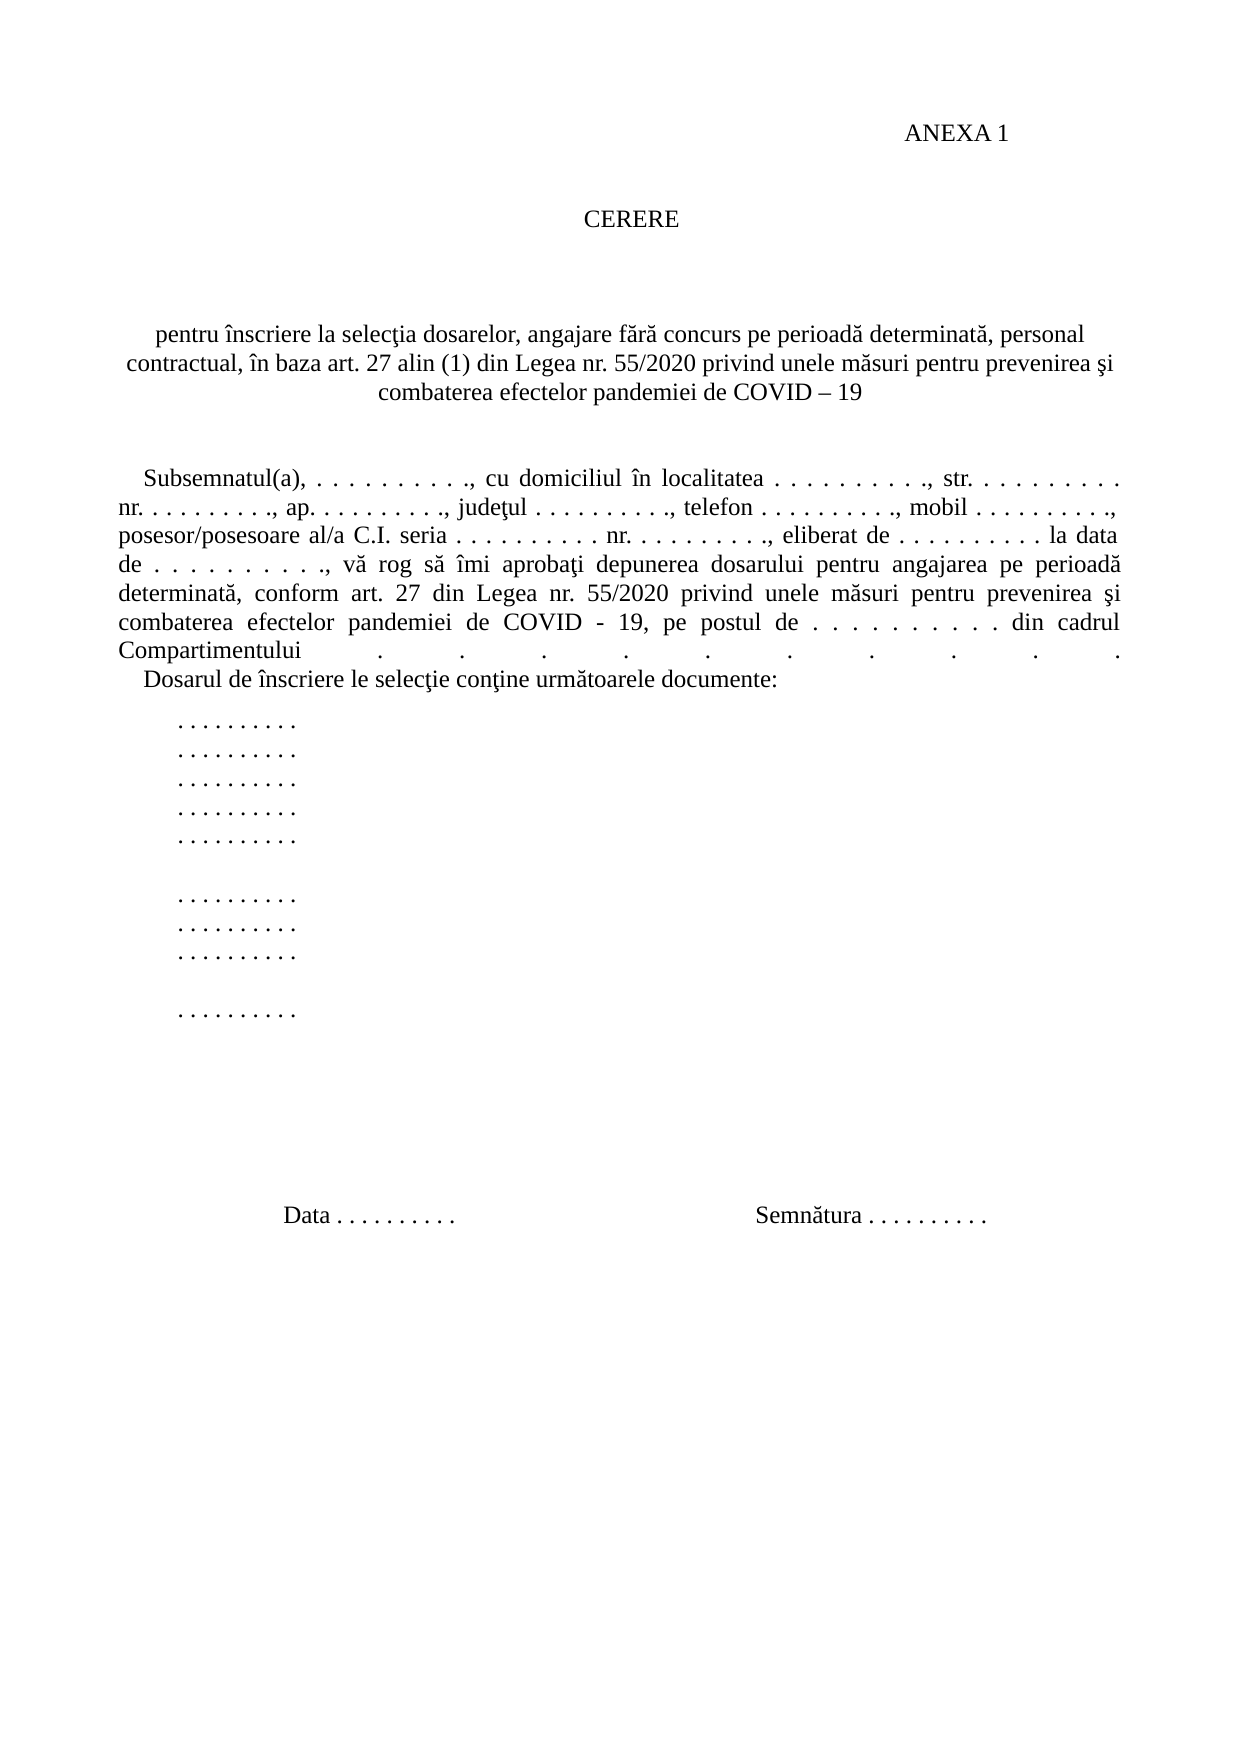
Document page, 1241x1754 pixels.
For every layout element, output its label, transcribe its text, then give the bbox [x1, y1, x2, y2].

text . . . . . . . . . . [177, 994, 1063, 1023]
table_header Data . . . . . . . . . . [118, 1111, 620, 1232]
text . . . . . . . . . . . . . . . . . . . . . . . . . . . . . . [177, 879, 1063, 965]
text pentru înscriere la selecţia dosarelor, angajare fără concurs pe perioadă determinată, personal contractual, în baza art. 27 alin (1) din Legea nr. 55/2020 privind unele măsuri pentru prevenirea şi combaterea efectelor pandemiei de COVID – 19 [118, 291, 1122, 406]
text . . . . . . . . . . . . . . . . . . . . . . . . . . . . . . . . . . . . . . . . . . . . . . . . . . [177, 706, 1063, 849]
text CERERE [118, 204, 1122, 233]
table_header Semnătura . . . . . . . . . . [620, 1111, 1122, 1232]
text ANEXA 1 [118, 118, 1122, 147]
text Subsemnatul(a), . . . . . . . . . ., cu domiciliul în localitatea . . . . . . . . . ., str. . . . . . . . . . nr. . . . . . . . . ., ap. . . . . . . . . ., judeţul . . . . . . . . . ., telefon . . . . . . . . . ., mobil . . . . . . . . . ., posesor/posesoare al/a C.I. seria . . . . . . . . . . nr. . . . . . . . . ., eliberat de . . . . . . . . . . la data de . . . . . . . . . ., vă rog să îmi aprobaţi depunerea dosarului pentru angajarea pe perioadă determinată, conform art. 27 din Legea nr. 55/2020 privind unele măsuri pentru prevenirea şi combaterea efectelor pandemiei de COVID - 19, pe postul de . . . . . . . . . . din cadrul Compartimentului . . . . . . . . . . Dosarul de înscriere le selecţie conţine următoarele documente: [118, 463, 1122, 693]
